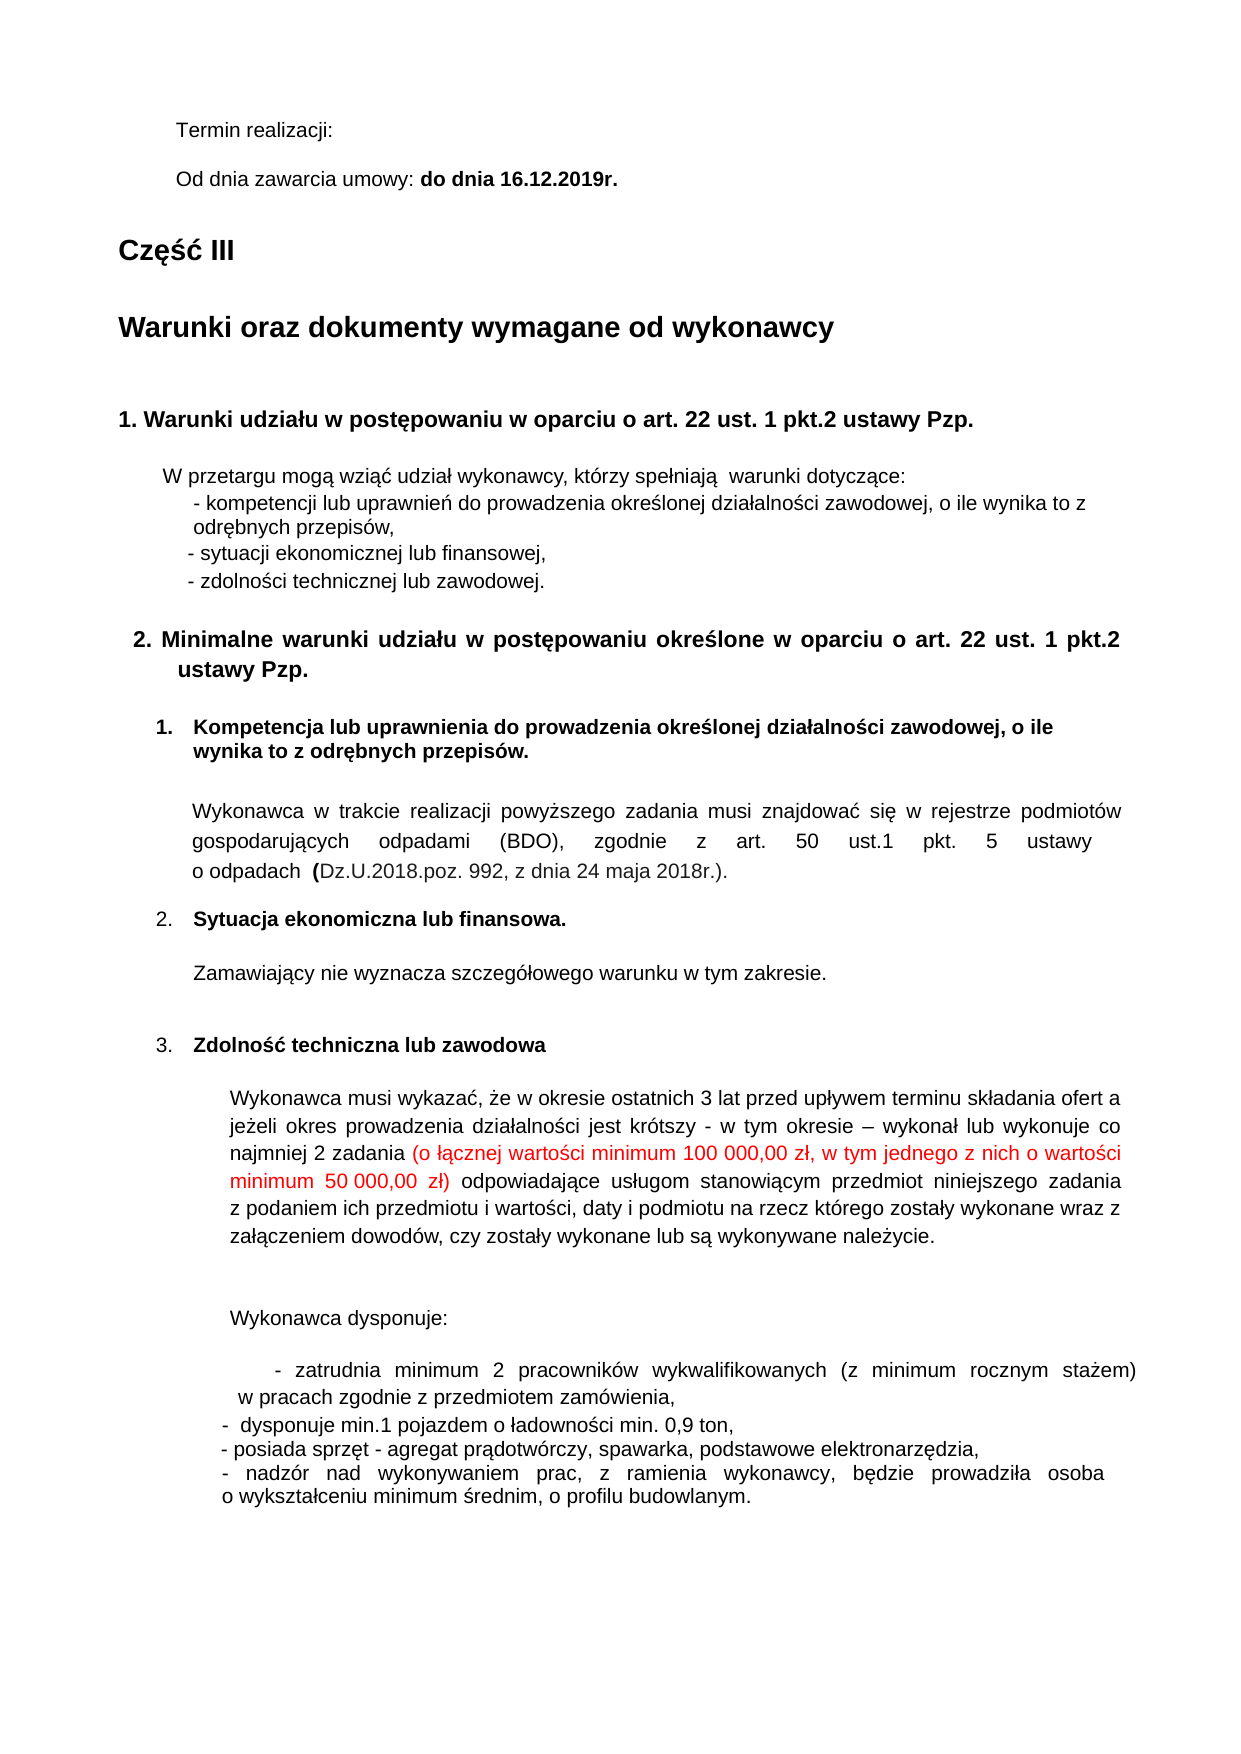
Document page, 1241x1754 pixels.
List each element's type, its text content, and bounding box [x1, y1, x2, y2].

text - zatrudnia minimum 2 pracowników wykwalifikowanych (z minimum rocznym stażem) w pracach zgodnie z przedmiotem zamówienia, [177, 1357, 1152, 1409]
text Część III [118, 232, 1122, 266]
text Od dnia zawarcia umowy: do dnia 16.12.2019r. [118, 166, 1122, 190]
text W przetargu mogą wziąć udział wykonawcy, którzy spełniają warunki dotyczące: [162, 463, 1122, 487]
text Wykonawca w trakcie realizacji powyższego zadania musi znajdować się w rejestrze podmiotów gospodarujących odpadami (BDO), zgodnie z art. 50 ust.1 pkt. 5 ustawy o odpadach (Dz.U.2018.poz. 992, z dnia 24 maja 2018r.). [192, 793, 1122, 883]
text - zdolności technicznej lub zawodowej. [118, 569, 1122, 593]
list - dysponuje min.1 pojazdem o ładowności min. 0,9 ton, [222, 1412, 1122, 1436]
text Termin realizacji: [118, 118, 1122, 142]
list 1. Warunki udziału w postępowaniu w oparciu o art. 22 ust. 1 pkt.2 ustawy Pzp. [118, 406, 1122, 432]
list Sytuacja ekonomiczna lub finansowa. [156, 907, 1122, 931]
list Zamawiający nie wyznacza szczegółowego warunku w tym zakresie. [193, 961, 1092, 985]
text Warunki oraz dokumenty wymagane od wykonawcy [118, 271, 1122, 343]
text Wykonawca dysponuje: [229, 1306, 1152, 1330]
list - kompetencji lub uprawnień do prowadzenia określonej działalności zawodowej, o ile wynika to z odrębnych przepisów, [193, 491, 1122, 539]
text Wykonawca musi wykazać, że w okresie ostatnich 3 lat przed upływem terminu składania ofert a jeżeli okres prowadzenia działalności jest krótszy - w tym okresie – wykonał lub wykonuje co najmniej 2 zadania (o łącznej wartości minimum 100 000,00 zł, w tym jednego z nich o wartości minimum 50 000,00 zł) odpowiadające usługom stanowiącym przedmiot niniejszego zadania z podaniem ich przedmiotu i wartości, daty i podmiotu na rzecz którego zostały wykonane wraz z załączeniem dowodów, czy zostały wykonane lub są wykonywane należycie. [229, 1086, 1122, 1247]
list - posiada sprzęt - agregat prądotwórczy, spawarka, podstawowe elektronarzędzia, [177, 1436, 1152, 1460]
text - sytuacji ekonomicznej lub finansowej, [118, 540, 1122, 564]
list - nadzór nad wykonywaniem prac, z ramienia wykonawcy, będzie prowadziła osoba o wykształceniu minimum średnim, o profilu budowlanym. [222, 1460, 1122, 1508]
list Zdolność techniczna lub zawodowa [156, 1033, 1122, 1057]
text 2. Minimalne warunki udziału w postępowaniu określone w oparciu o art. 22 ust. 1 pkt.2 ustawy Pzp. [133, 626, 1122, 682]
list Kompetencja lub uprawnienia do prowadzenia określonej działalności zawodowej, o ile wynika to z odrębnych przepisów. [156, 715, 1122, 763]
